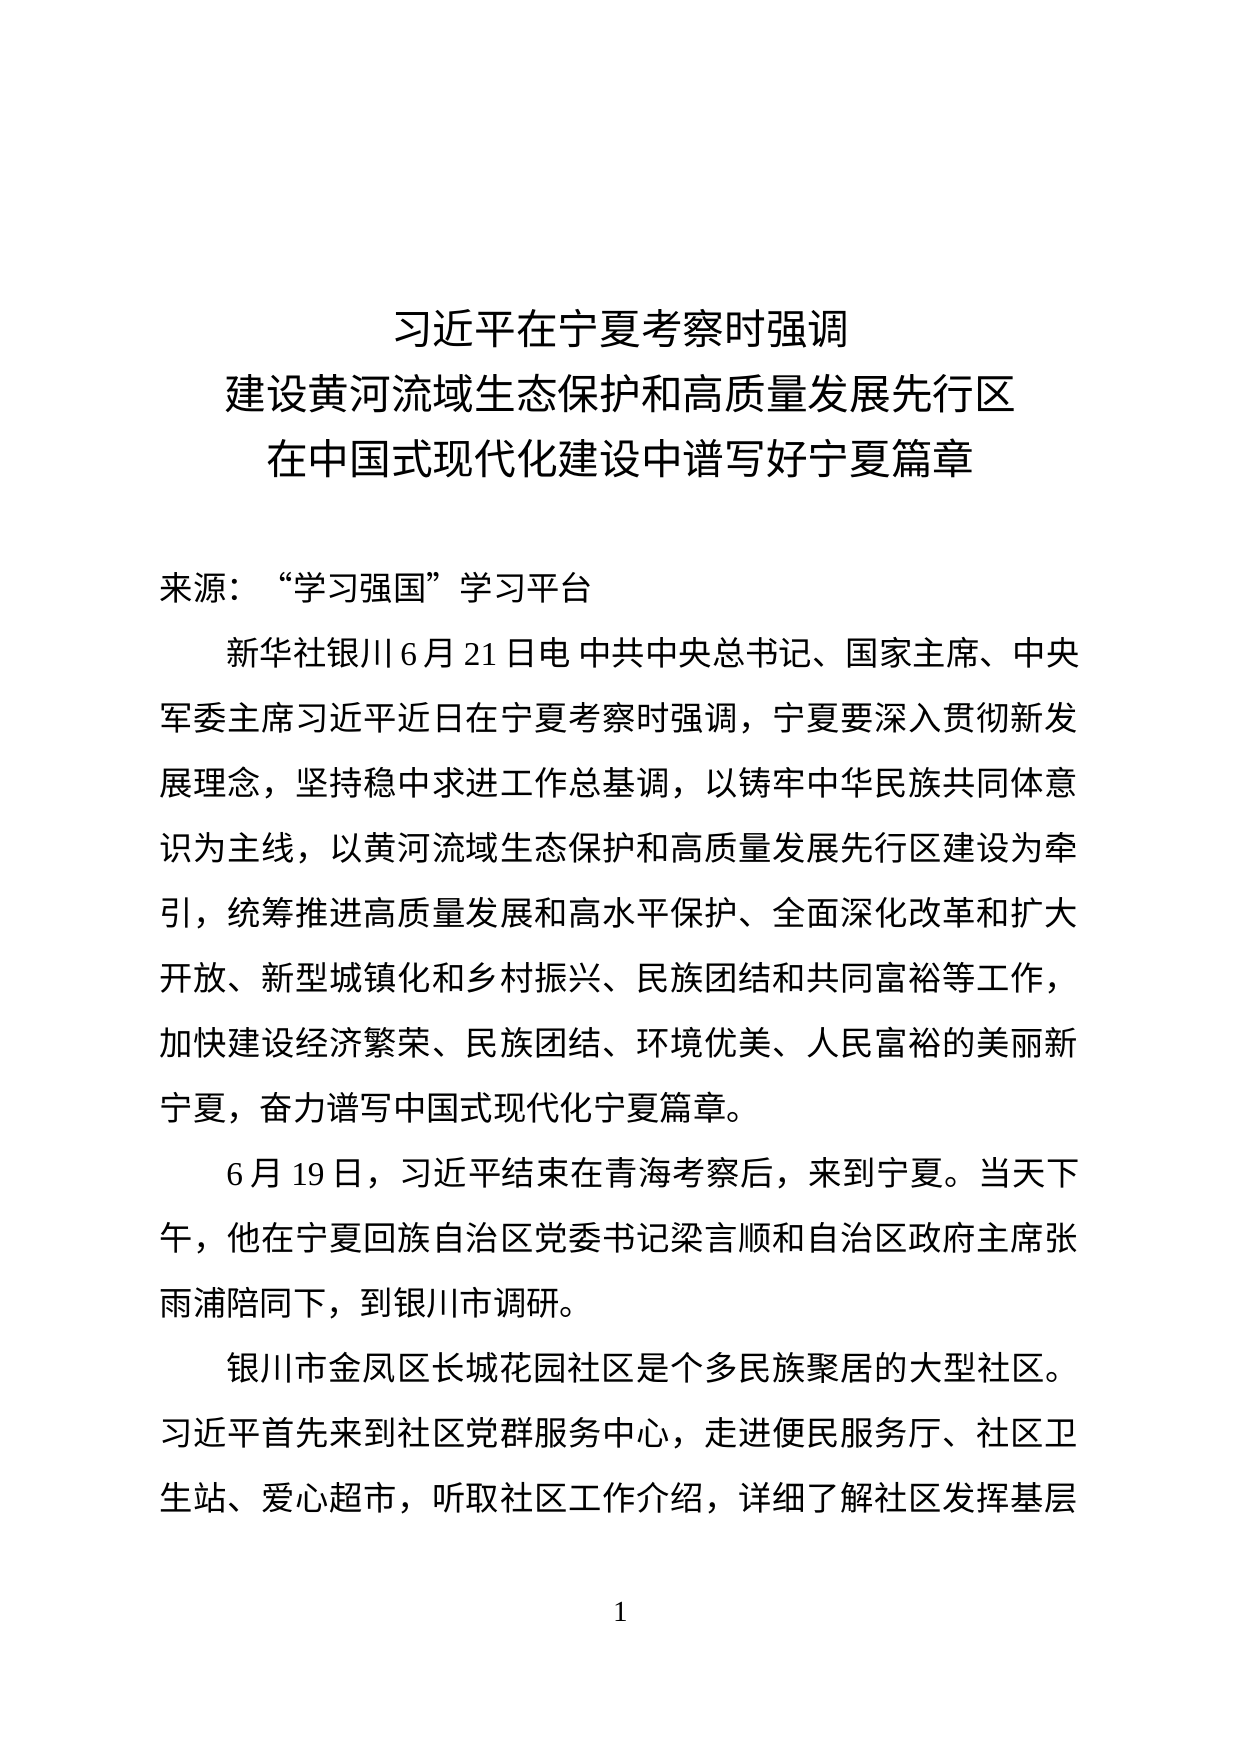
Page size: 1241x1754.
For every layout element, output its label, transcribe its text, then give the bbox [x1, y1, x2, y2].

text 6月19日，习近平结束在青海考察后，来到宁夏。当天下午，他在宁夏回族自治区党委书记梁言顺和自治区政府主席张雨浦陪同下，到银川市调研。 [159, 1138, 1081, 1333]
text 在中国式现代化建设中谱写好宁夏篇章 [159, 423, 1081, 488]
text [159, 1333, 1081, 1528]
text 建设黄河流域生态保护和高质量发展先行区 [159, 358, 1081, 423]
text 新华社银川6月21日电 中共中央总书记、国家主席、中央军委主席习近平近日在宁夏考察时强调，宁夏要深入贯彻新发展理念，坚持稳中求进工作总基调，以铸牢中华民族共同体意识为主线，以黄河流域生态保护和高质量发展先行区建设为牵引，统筹推进高质量发展和高水平保护、全面深化改革和扩大开放、新型城镇化和乡村振兴、民族团结和共同富裕等工作，加快建设经济繁荣、民族团结、环境优美、人民富裕的美丽新宁夏，奋力谱写中国式现代化宁夏篇章。 [159, 618, 1081, 1138]
text 来源：“学习强国”学习平台 [159, 553, 1081, 618]
text 习近平在宁夏考察时强调 [159, 293, 1081, 358]
